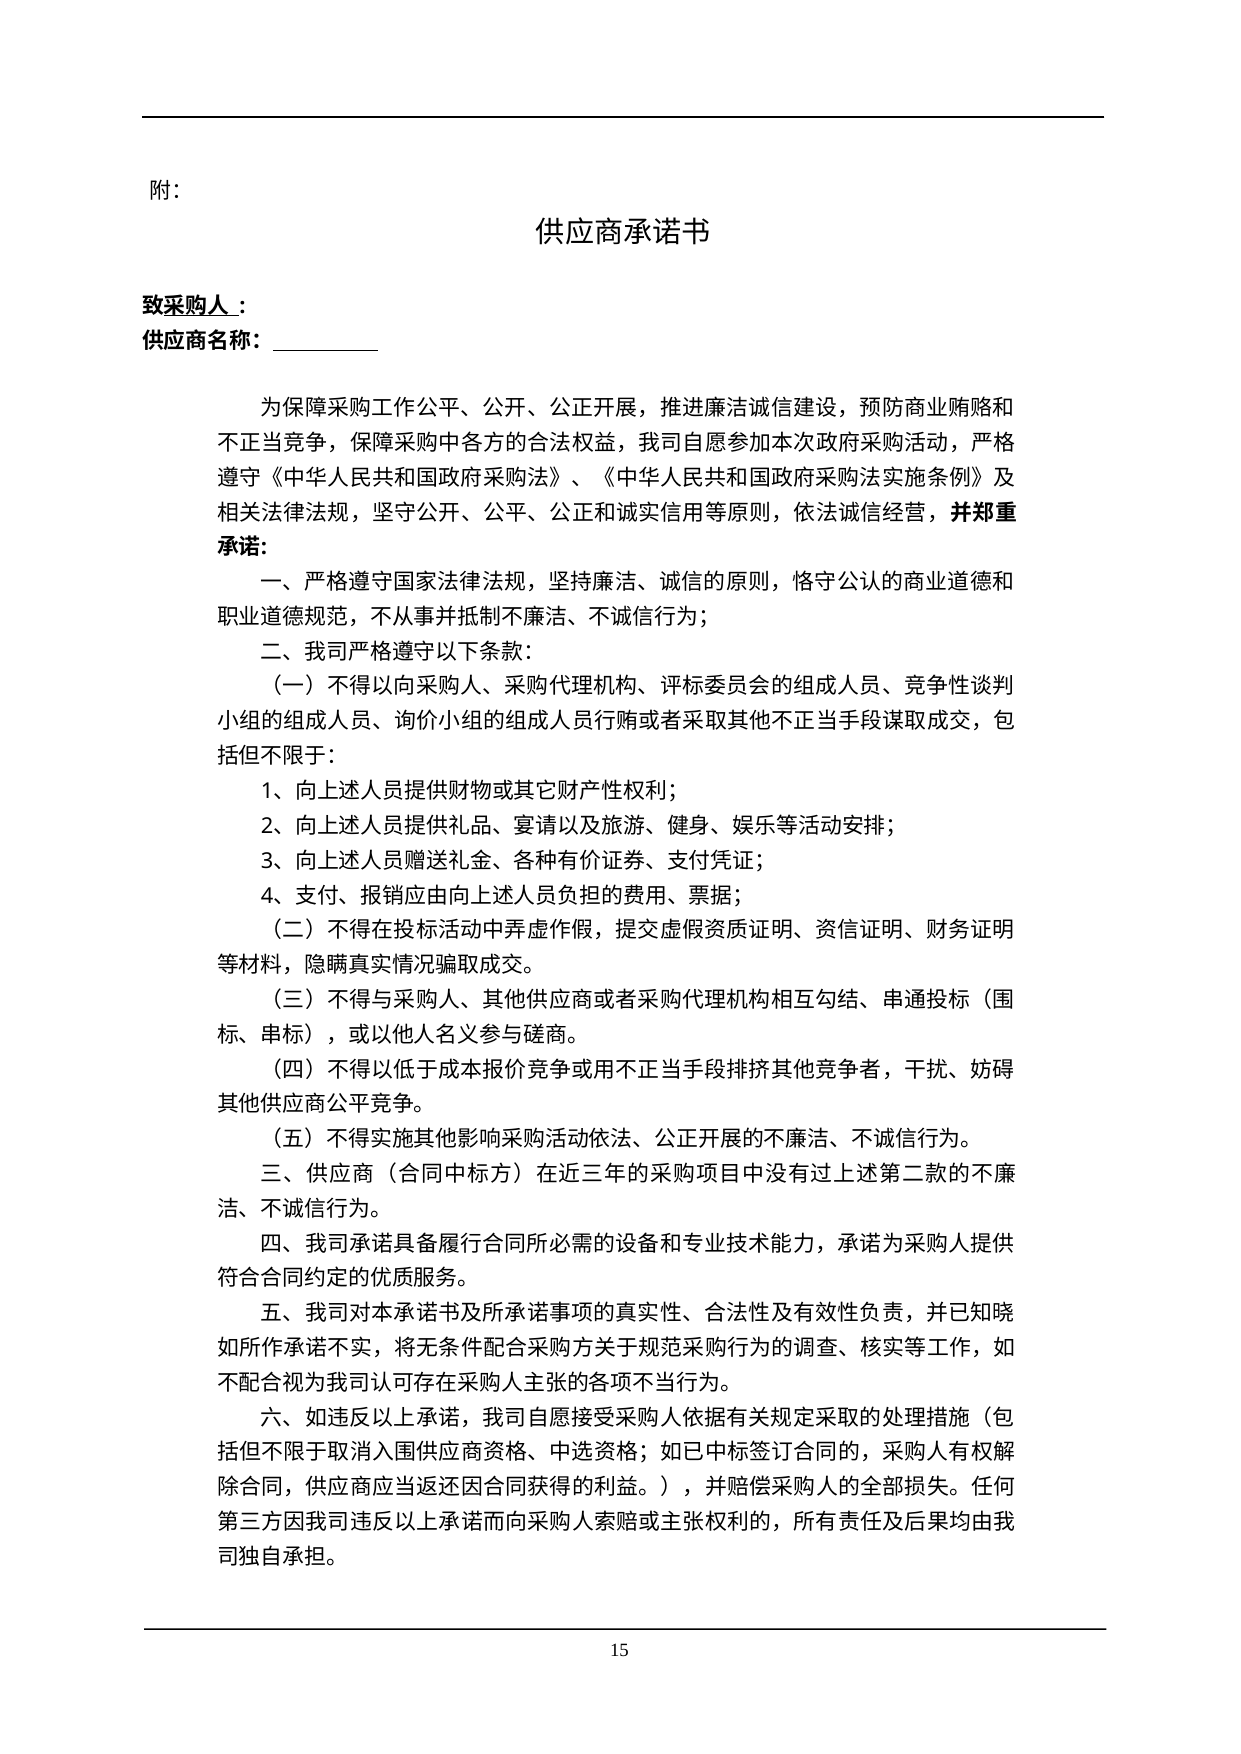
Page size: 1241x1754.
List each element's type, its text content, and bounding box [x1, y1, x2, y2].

text 五、我司对本承诺书及所承诺事项的真实性、合法性及有效性负责，并已知晓如所作承诺不实，将无条件配合采购方关于规范采购行为的调查、核实等工作，如不配合视为我司认可存在采购人主张的各项不当行为。 [217, 1295, 1017, 1396]
text 供应商承诺书 [142, 208, 1104, 251]
text 3、向上述人员赠送礼金、各种有价证券、支付凭证； [217, 843, 1017, 874]
text （一）不得以向采购人、采购代理机构、评标委员会的组成人员、竞争性谈判小组的组成人员、询价小组的组成人员行贿或者采取其他不正当手段谋取成交，包括但不限于： [217, 668, 1017, 770]
text 六、如违反以上承诺，我司自愿接受采购人依据有关规定采取的处理措施（包括但不限于取消入围供应商资格、中选资格；如已中标签订合同的，采购人有权解除合同，供应商应当返还因合同获得的利益。），并赔偿采购人的全部损失。任何第三方因我司违反以上承诺而向采购人索赔或主张权利的，所有责任及后果均由我司独自承担。 [217, 1399, 1017, 1570]
text 4、支付、报销应由向上述人员负担的费用、票据； [217, 878, 1017, 909]
list 严格遵守国家法律法规，坚持廉洁、诚信的原则，恪守公认的商业道德和职业道德规范，不从事并抵制不廉洁、不诚信行为； [217, 564, 1017, 631]
text （四）不得以低于成本报价竞争或用不正当手段排挤其他竞争者，干扰、妨碍其他供应商公平竞争。 [217, 1052, 1017, 1118]
text 2、向上述人员提供礼品、宴请以及旅游、健身、娱乐等活动安排； [217, 808, 1017, 839]
text （三）不得与采购人、其他供应商或者采购代理机构相互勾结、串通投标（围标、串标），或以他人名义参与磋商。 [217, 982, 1017, 1048]
text （五）不得实施其他影响采购活动依法、公正开展的不廉洁、不诚信行为。 [217, 1121, 1017, 1153]
text 四、我司承诺具备履行合同所必需的设备和专业技术能力，承诺为采购人提供符合合同约定的优质服务。 [217, 1226, 1017, 1292]
text 为保障采购工作公平、公开、公正开展，推进廉洁诚信建设，预防商业贿赂和不正当竞争，保障采购中各方的合法权益，我司自愿参加本次政府采购活动，严格遵守《中华人民共和国政府采购法》、《中华人民共和国政府采购法实施条例》及相关法律法规，坚守公开、公平、公正和诚实信用等原则，依法诚信经营，并郑重承诺: [217, 390, 1017, 561]
text 1、向上述人员提供财物或其它财产性权利； [217, 773, 1017, 805]
text 附： [142, 173, 1104, 204]
text 供应商名称： [142, 323, 1104, 354]
text （二）不得在投标活动中弄虚作假，提交虚假资质证明、资信证明、财务证明等材料，隐瞒真实情况骗取成交。 [217, 912, 1017, 979]
text 致采购人 : [142, 288, 1104, 319]
text 三、供应商（合同中标方）在近三年的采购项目中没有过上述第二款的不廉洁、不诚信行为。 [217, 1156, 1017, 1222]
text 二、我司严格遵守以下条款： [217, 634, 1017, 665]
